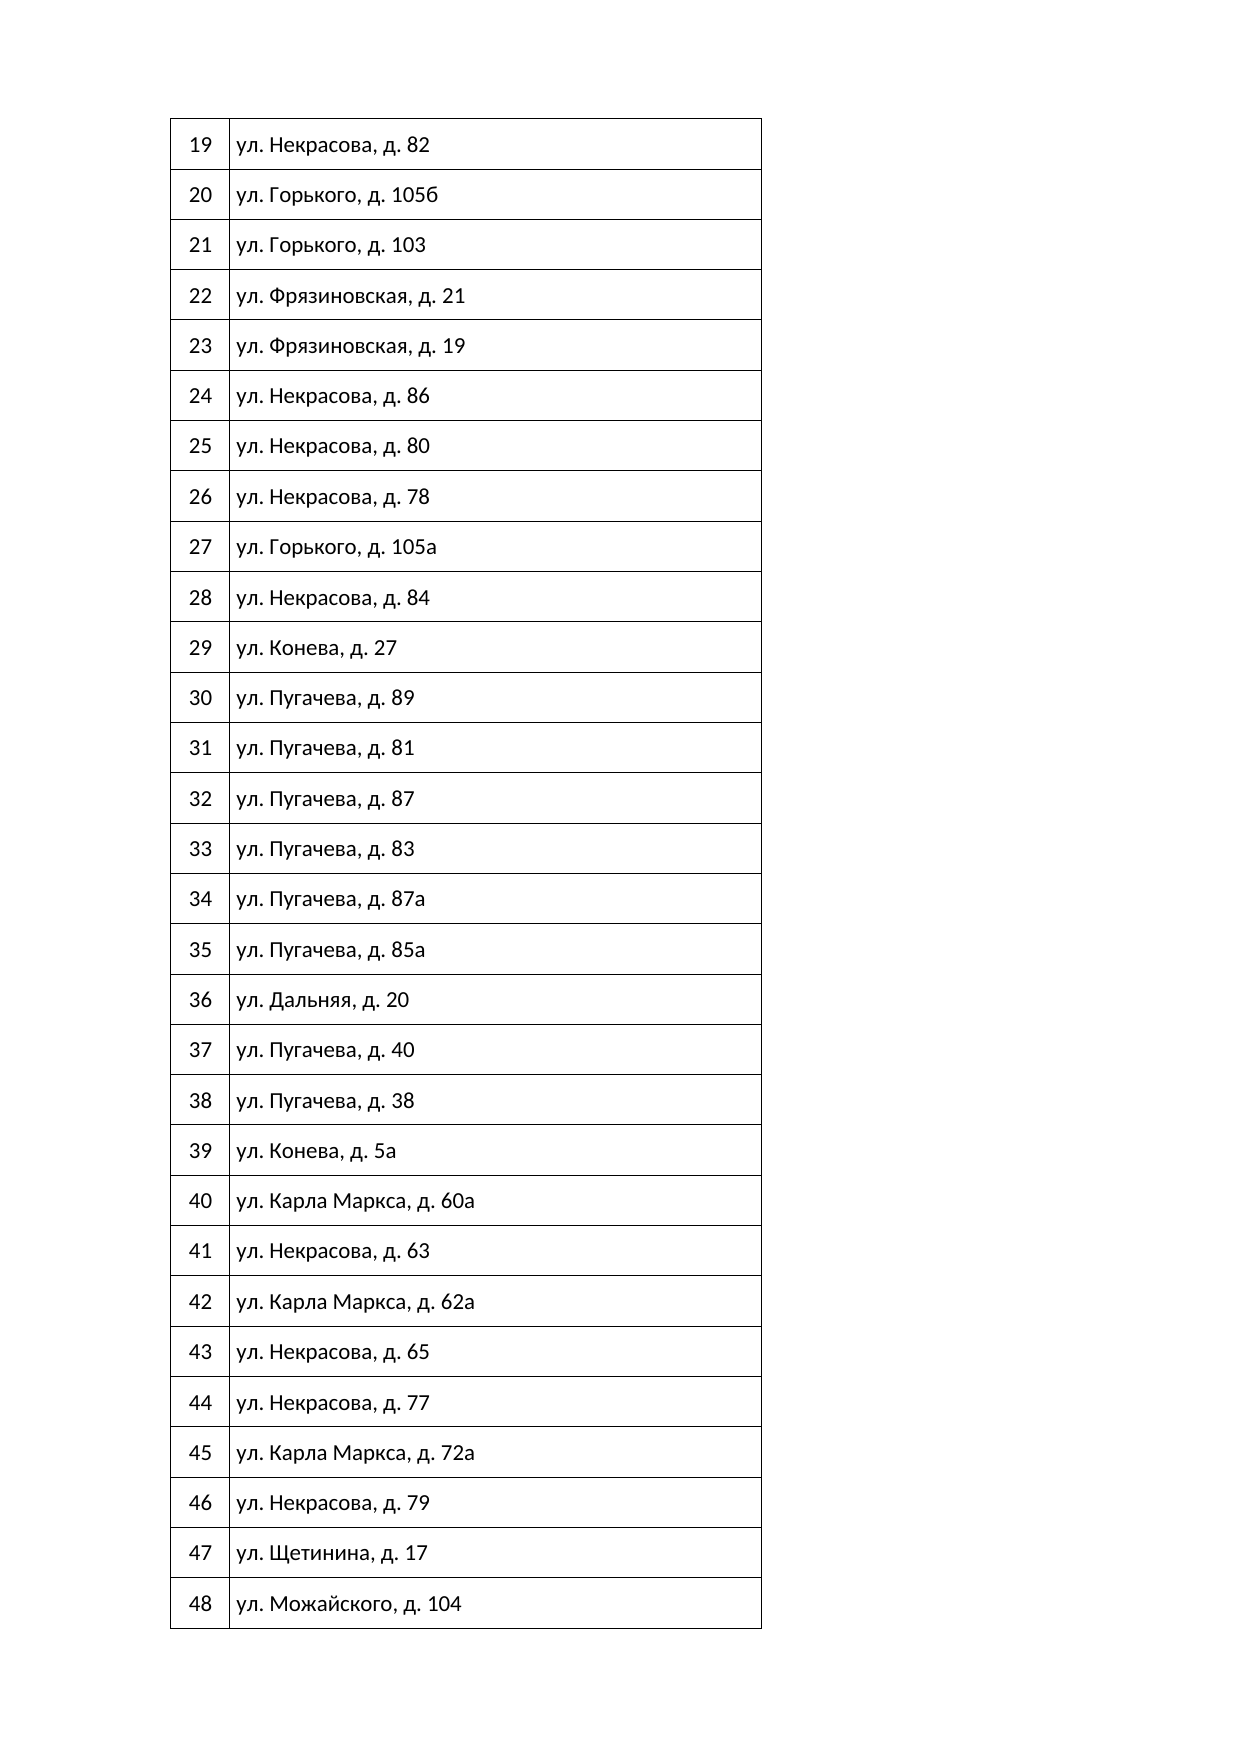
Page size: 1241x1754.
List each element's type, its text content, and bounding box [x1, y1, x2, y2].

table_cell ул. Пугачева, д. 83 [230, 824, 761, 873]
table_cell ул. Некрасова, д. 65 [230, 1327, 761, 1376]
table_cell 30 [171, 673, 229, 722]
table_cell ул. Некрасова, д. 80 [230, 421, 761, 470]
table_cell ул. Горького, д. 103 [230, 220, 761, 269]
table_cell 40 [171, 1176, 229, 1225]
table_cell ул. Дальняя, д. 20 [230, 975, 761, 1024]
table_cell 26 [171, 471, 229, 521]
table_cell ул. Карла Маркса, д. 72а [230, 1427, 761, 1477]
table_cell ул. Некрасова, д. 86 [230, 371, 761, 420]
table_cell 31 [171, 723, 229, 772]
table_cell 29 [171, 622, 229, 672]
table_cell 39 [171, 1125, 229, 1175]
table_cell 38 [171, 1075, 229, 1124]
table_cell 21 [171, 220, 229, 269]
table_cell ул. Некрасова, д. 84 [230, 572, 761, 621]
table_cell ул. Пугачева, д. 85а [230, 924, 761, 973]
table_cell ул. Некрасова, д. 77 [230, 1377, 761, 1426]
table_cell ул. Пугачева, д. 87 [230, 773, 761, 822]
table_cell ул. Щетинина, д. 17 [230, 1528, 761, 1577]
table_cell ул. Пугачева, д. 38 [230, 1075, 761, 1124]
table_cell 33 [171, 824, 229, 873]
table_cell 34 [171, 874, 229, 923]
table_cell 45 [171, 1427, 229, 1477]
table_cell ул. Фрязиновская, д. 19 [230, 320, 761, 370]
table_cell ул. Пугачева, д. 40 [230, 1025, 761, 1074]
table_cell 48 [171, 1578, 229, 1627]
table_cell 37 [171, 1025, 229, 1074]
table_cell 20 [171, 170, 229, 219]
table_cell ул. Некрасова, д. 82 [230, 119, 761, 168]
table_cell ул. Пугачева, д. 87а [230, 874, 761, 923]
table_cell 46 [171, 1478, 229, 1527]
table_cell ул. Карла Маркса, д. 60а [230, 1176, 761, 1225]
table_cell ул. Некрасова, д. 63 [230, 1226, 761, 1275]
table_cell ул. Пугачева, д. 81 [230, 723, 761, 772]
table_cell 28 [171, 572, 229, 621]
table_cell 35 [171, 924, 229, 973]
table_cell 36 [171, 975, 229, 1024]
table_cell 22 [171, 270, 229, 319]
table_cell ул. Горького, д. 105а [230, 522, 761, 571]
table_cell ул. Пугачева, д. 89 [230, 673, 761, 722]
table_cell ул. Некрасова, д. 79 [230, 1478, 761, 1527]
table_cell 44 [171, 1377, 229, 1426]
table_cell 47 [171, 1528, 229, 1577]
table_cell ул. Фрязиновская, д. 21 [230, 270, 761, 319]
table_cell 19 [171, 119, 229, 168]
table_cell ул. Некрасова, д. 78 [230, 471, 761, 521]
table_cell ул. Карла Маркса, д. 62а [230, 1276, 761, 1326]
table_cell 23 [171, 320, 229, 370]
table_cell 32 [171, 773, 229, 822]
table_cell 42 [171, 1276, 229, 1326]
table_cell 25 [171, 421, 229, 470]
table_cell ул. Конева, д. 27 [230, 622, 761, 672]
table_cell ул. Можайского, д. 104 [230, 1578, 761, 1627]
table_cell 27 [171, 522, 229, 571]
table_cell 43 [171, 1327, 229, 1376]
table_cell ул. Конева, д. 5а [230, 1125, 761, 1175]
table_cell 24 [171, 371, 229, 420]
table_cell 41 [171, 1226, 229, 1275]
table_cell ул. Горького, д. 105б [230, 170, 761, 219]
